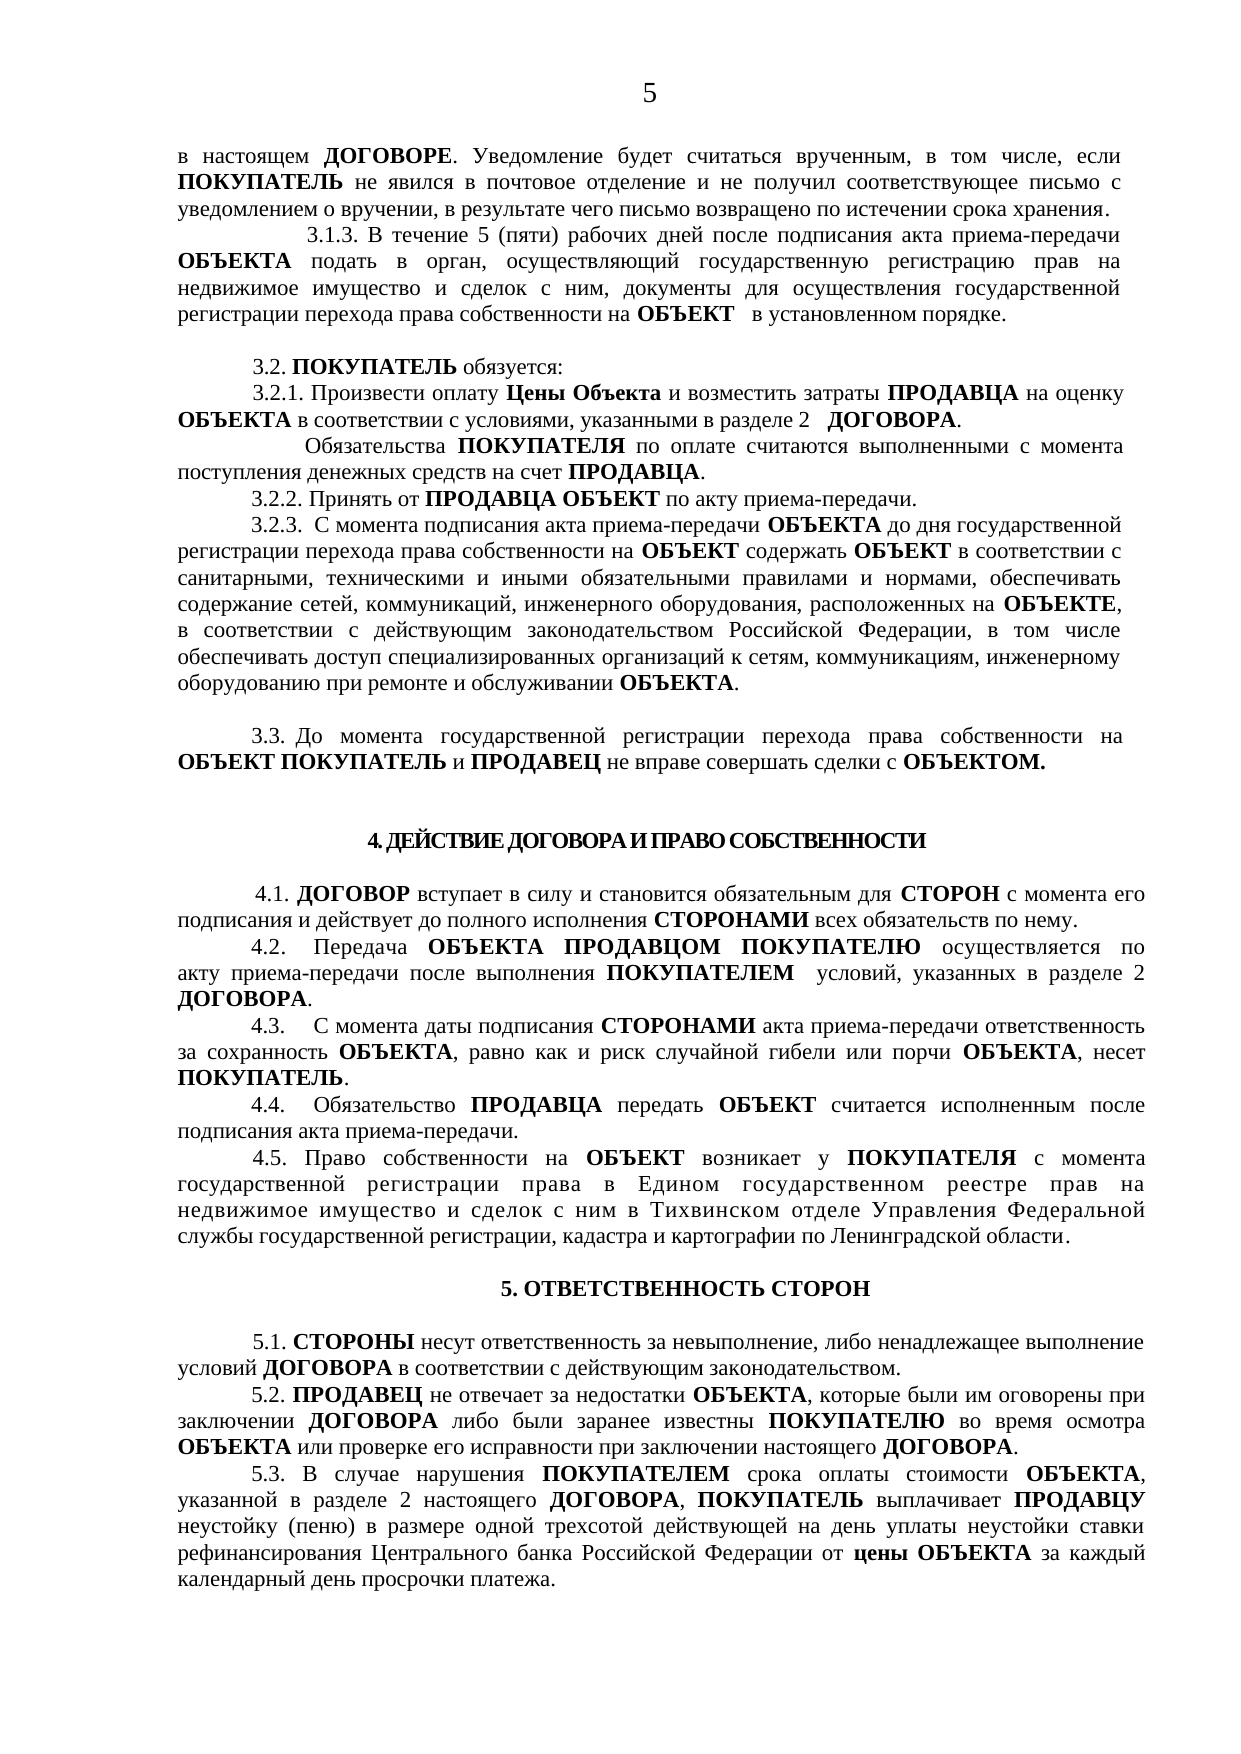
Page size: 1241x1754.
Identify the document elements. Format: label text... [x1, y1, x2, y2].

text 4.1. ДОГОВОР вступает в силу и становится обязательным для СТОРОН с момента его подписания и действует до полного исполнения СТОРОНАМИ всех обязательств по нему. [177, 880, 1146, 933]
text 3.1.3. В течение 5 (пяти) рабочих дней после подписания акта приема-передачи ОБЪЕКТА подать в орган, осуществляющий государственную регистрацию прав на недвижимое имущество и сделок с ним, документы для осуществления государственной регистрации перехода права собственности на ОБЪЕКТ в установленном порядке. [177, 221, 1122, 327]
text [177, 142, 1122, 221]
list С момента даты подписания СТОРОНАМИ акта приема-передачи ответственность за сохранность ОБЪЕКТА, равно как и риск случайной гибели или порчи ОБЪЕКТА, несет ПОКУПАТЕЛЬ. [177, 1012, 1146, 1091]
list До момента государственной регистрации перехода права собственности на ОБЪЕКТ ПОКУПАТЕЛЬ и ПРОДАВЕЦ не вправе совершать сделки с ОБЪЕКТОМ. [177, 722, 1124, 774]
list Обязательство ПРОДАВЦА передать ОБЪЕКТ считается исполненным после подписания акта приема-передачи. [177, 1091, 1146, 1143]
text 5.2. ПРОДАВЕЦ не отвечает за недостатки ОБЪЕКТА, которые были им оговорены при заключении ДОГОВОРА либо были заранее известны ПОКУПАТЕЛЮ во время осмотра ОБЪЕКТА или проверке его исправности при заключении настоящего ДОГОВОРА. [177, 1381, 1146, 1460]
text 3.2.3. С момента подписания акта приема-передачи ОБЪЕКТА до дня государственной регистрации перехода права собственности на ОБЪЕКТ содержать ОБЪЕКТ в соответствии с санитарными, техническими и иными обязательными правилами и нормами, обеспечивать содержание сетей, коммуникаций, инженерного оборудования, расположенных на ОБЪЕКТЕ, в соответствии с действующим законодательством Российской Федерации, в том числе обеспечивать доступ специализированных организаций к сетям, коммуникациям, инженерному оборудованию при ремонте и обслуживании ОБЪЕКТА. [177, 511, 1122, 696]
text Обязательства ПОКУПАТЕЛЯ по оплате считаются выполненными с момента поступления денежных средств на счет ПРОДАВЦА. [177, 432, 1124, 485]
text 3.2. ПОКУПАТЕЛЬ обязуется: [177, 353, 1124, 379]
text 4. ДЕЙСТВИЕ ДОГОВОРА И ПРАВО СОБСТВЕННОСТИ [177, 827, 1118, 854]
text 3.2.1. Произвести оплату Цены Объекта и возместить затраты ПРОДАВЦА на оценку ОБЪЕКТА в соответствии с условиями, указанными в разделе 2 ДОГОВОРА. [177, 379, 1124, 432]
text 4.5. Право собственности на ОБЪЕКТ возникает у ПОКУПАТЕЛЯ с момента государственной регистрации права в Едином государственном реестре прав на недвижимое имущество и сделок с ним в Тихвинском отделе Управления Федеральной службы государственной регистрации, кадастра и картографии по Ленинградской области. [177, 1143, 1146, 1249]
text 5. ОТВЕТСТВЕННОСТЬ СТОРОН [177, 1275, 1120, 1302]
text 5.1. СТОРОНЫ несут ответственность за невыполнение, либо ненадлежащее выполнение условий ДОГОВОРА в соответствии с действующим законодательством. [177, 1328, 1146, 1381]
list Принять от ПРОДАВЦА ОБЪЕКТ по акту приема-передачи. [177, 485, 1124, 511]
text 5.3. В случае нарушения ПОКУПАТЕЛЕМ срока оплаты стоимости ОБЪЕКТА, указанной в разделе 2 настоящего ДОГОВОРА, ПОКУПАТЕЛЬ выплачивает ПРОДАВЦУ неустойку (пеню) в размере одной трехсотой действующей на день уплаты неустойки ставки рефинансирования Центрального банка Российской Федерации от цены ОБЪЕКТА за каждый календарный день просрочки платежа. [177, 1460, 1146, 1592]
list Передача ОБЪЕКТА ПРОДАВЦОМ ПОКУПАТЕЛЮ осуществляется по акту приема-передачи после выполнения ПОКУПАТЕЛЕМ условий, указанных в разделе 2 ДОГОВОРА. [177, 933, 1146, 1012]
